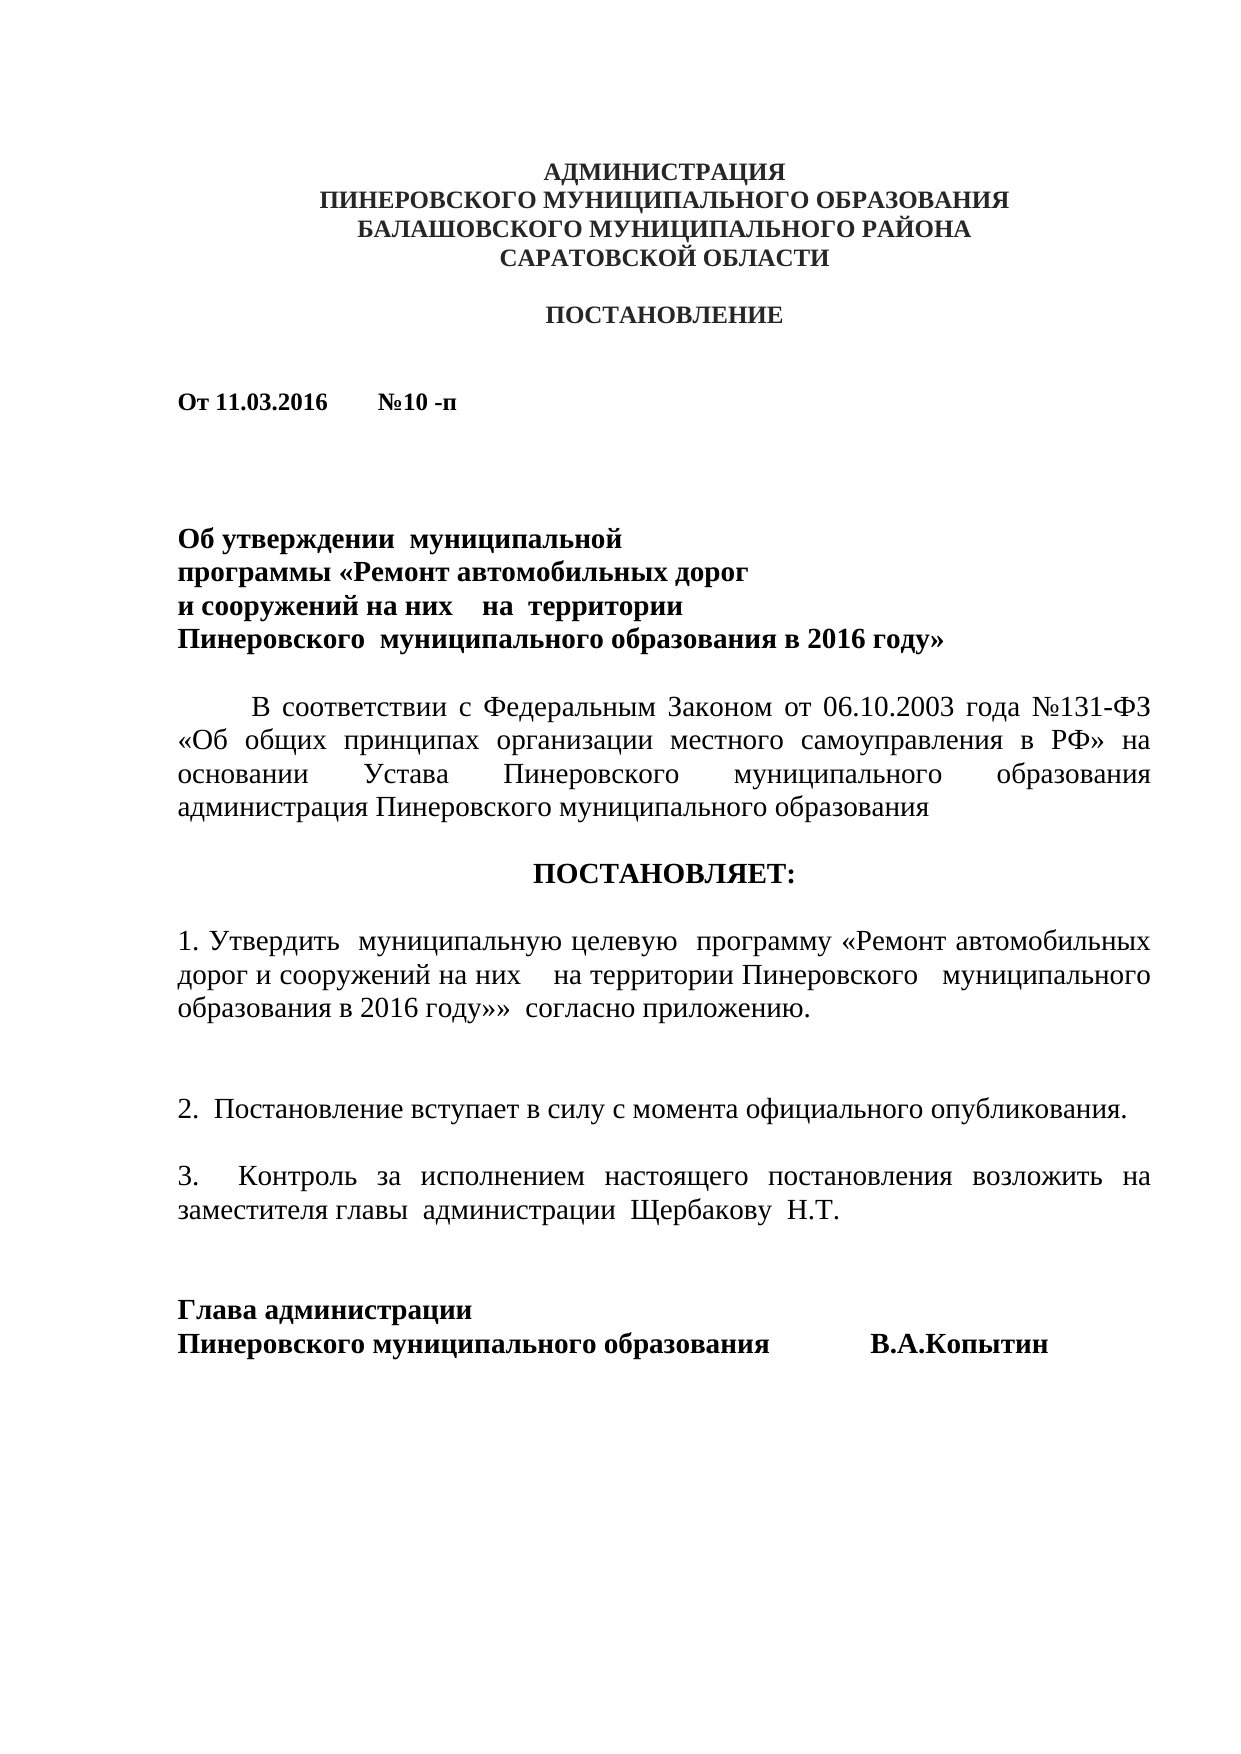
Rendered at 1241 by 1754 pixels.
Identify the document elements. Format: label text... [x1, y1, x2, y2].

text ПОСТАНОВЛЕНИЕ [177, 301, 1152, 329]
text Об утверждении муниципальной [177, 521, 1152, 554]
text программы «Ремонт автомобильных дорог [177, 554, 1152, 588]
text 3. Контроль за исполнением настоящего постановления возложить на заместителя главы администрации Щербакову Н.Т. [177, 1158, 1152, 1225]
text Пинеровского муниципального образования в 2016 году» [177, 622, 1152, 655]
text Пинеровского муниципального образования В.А.Копытин [177, 1326, 1152, 1359]
text 1. Утвердить муниципальную целевую программу «Ремонт автомобильных дорог и сооружений на них на территории Пинеровского муниципального образования в 2016 году»» согласно приложению. [177, 923, 1152, 1024]
text 2. Постановление вступает в силу с момента официального опубликования. [177, 1091, 1152, 1125]
text От 11.03.2016 №10 -п [177, 387, 1152, 416]
text ПИНЕРОВСКОГО МУНИЦИПАЛЬНОГО ОБРАЗОВАНИЯ [177, 186, 1152, 214]
text АДМИНИСТРАЦИЯ [177, 157, 1152, 186]
text САРАТОВСКОЙ ОБЛАСТИ [177, 243, 1152, 272]
text БАЛАШОВСКОГО МУНИЦИПАЛЬНОГО РАЙОНА [177, 214, 1152, 243]
text ПОСТАНОВЛЯЕТ: [177, 856, 1152, 890]
text В соответствии с Федеральным Законом от 06.10.2003 года №131-ФЗ «Об общих принципах организации местного самоуправления в РФ» на основании Устава Пинеровского муниципального образования администрация Пинеровского муниципального образования [177, 689, 1152, 823]
text и сооружений на них на территории [177, 588, 1152, 622]
text Глава администрации [177, 1292, 1152, 1326]
